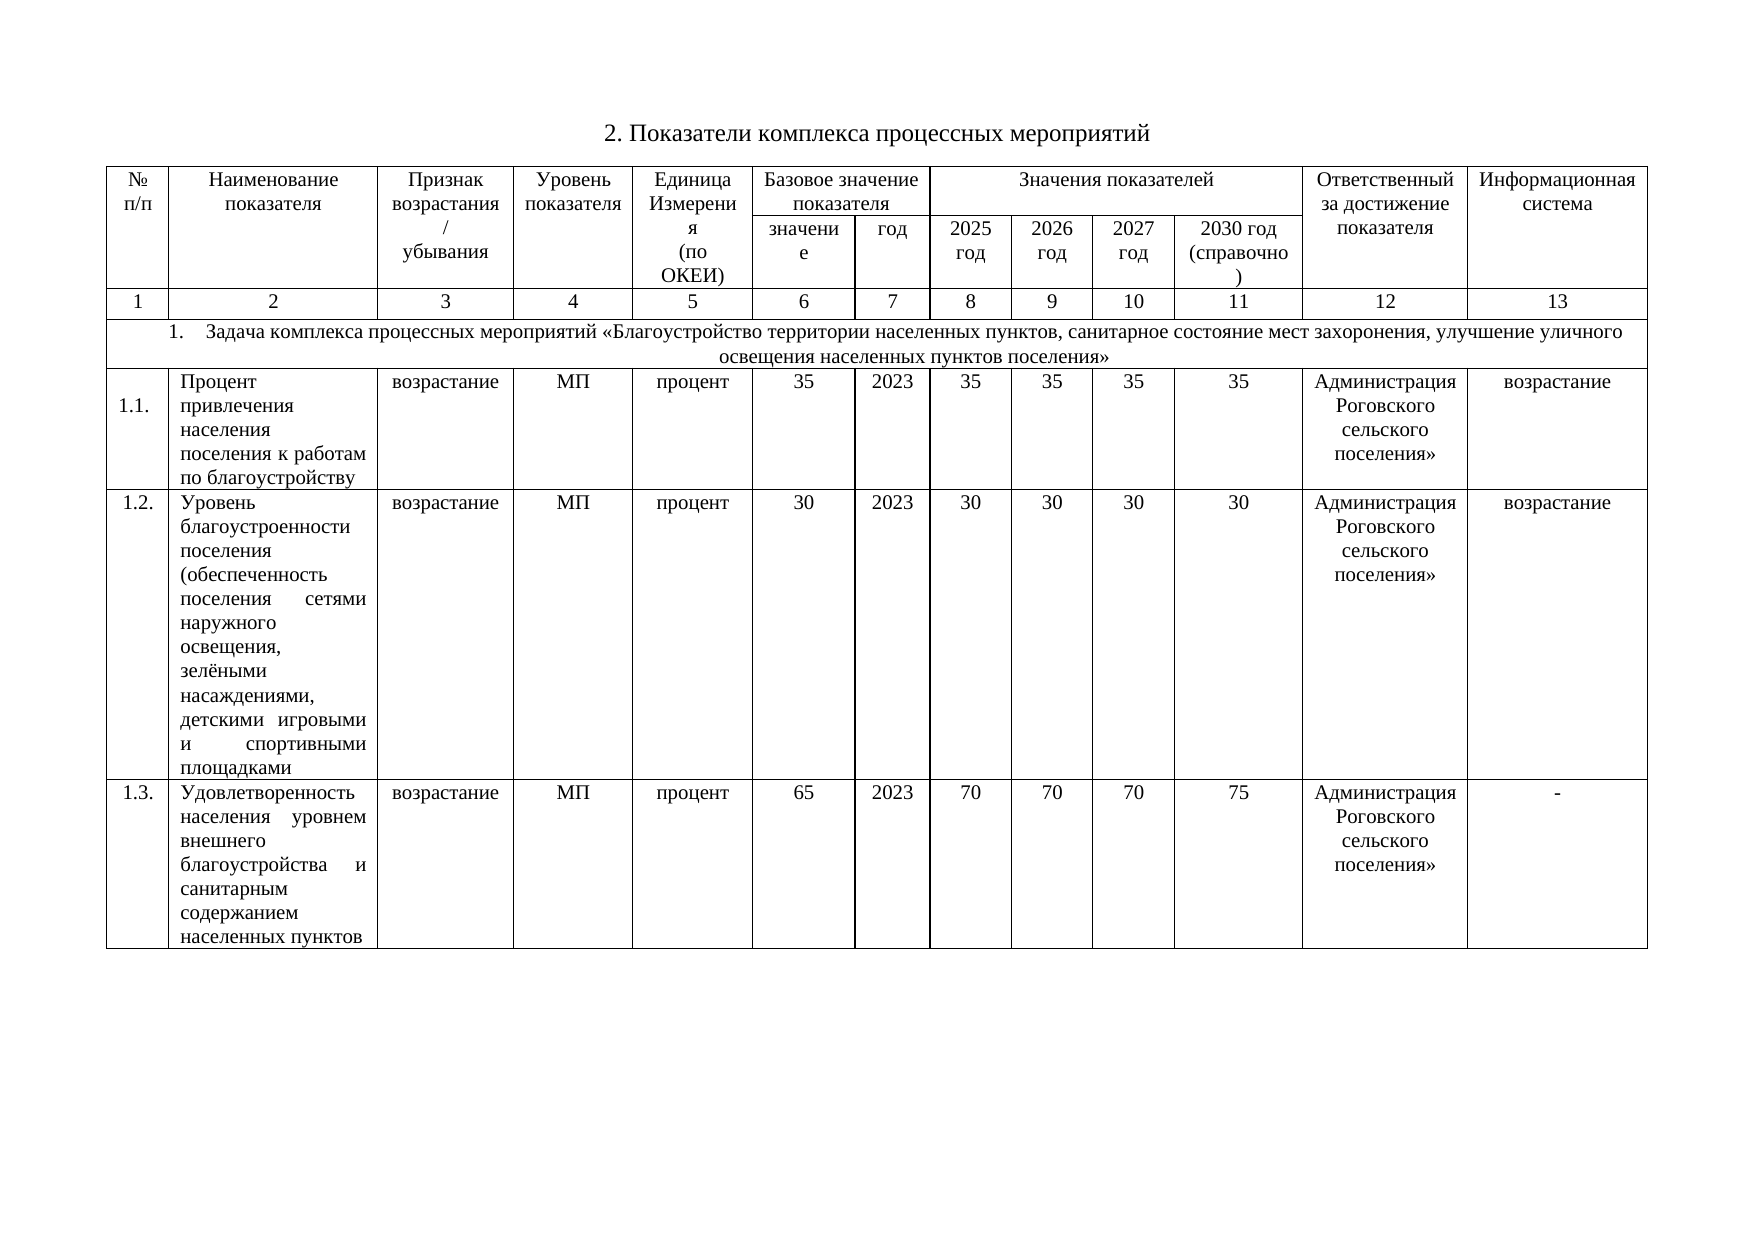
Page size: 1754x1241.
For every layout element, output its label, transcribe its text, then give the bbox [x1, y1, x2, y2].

table_cell 2030 год (справочно) [1175, 216, 1302, 288]
table_cell 35 [1012, 369, 1092, 489]
table_header Информационная система [1468, 167, 1647, 288]
table_cell Администрация Роговского сельского поселения» [1303, 369, 1467, 489]
table_cell 3 [378, 289, 513, 318]
table_header № п/п [107, 167, 168, 288]
table_cell 2027 год [1093, 216, 1174, 288]
table_cell 35 [1093, 369, 1174, 489]
table_cell 70 [931, 780, 1011, 948]
table_cell 1.2. [107, 490, 168, 779]
table_cell Удовлетворенность населения уровнем внешнего благоустройства и санитарным содержанием населенных пунктов [169, 780, 377, 948]
table_cell Процент привлечения населения поселения к работам по благоустройству [169, 369, 377, 489]
table_cell 70 [1012, 780, 1092, 948]
text 2. Показатели комплекса процессных мероприятий [118, 118, 1636, 147]
table_cell 75 [1175, 780, 1302, 948]
table_cell 2025 год [931, 216, 1011, 288]
table_cell 2 [169, 289, 377, 318]
table_cell МП [514, 369, 632, 489]
table_cell 30 [1093, 490, 1174, 779]
table_cell Администрация Роговского сельского поселения» [1303, 780, 1467, 948]
table_cell 30 [1175, 490, 1302, 779]
table_cell год [856, 216, 929, 288]
table_cell Задача комплекса процессных мероприятий «Благоустройство территории населенных пунктов, санитарное состояние мест захоронения, улучшение уличного освещения населенных пунктов поселения» [107, 320, 1647, 368]
table_cell 70 [1093, 780, 1174, 948]
table_cell 30 [931, 490, 1011, 779]
table_cell возрастание [378, 369, 513, 489]
table_cell 1.1. [107, 369, 168, 489]
table_cell - [1468, 780, 1647, 948]
table_header Единица Измерения (по ОКЕИ) [633, 167, 752, 288]
table_cell значение [753, 216, 854, 288]
table_cell процент [633, 369, 752, 489]
table_cell 1.3. [107, 780, 168, 948]
table_cell 8 [931, 289, 1011, 318]
table_cell процент [633, 780, 752, 948]
table_cell процент [633, 490, 752, 779]
table_cell 11 [1175, 289, 1302, 318]
table_cell Администрация Роговского сельского поселения» [1303, 490, 1467, 779]
table_cell 2023 [856, 490, 929, 779]
table_cell 4 [514, 289, 632, 318]
table_cell 30 [753, 490, 854, 779]
table_cell 35 [931, 369, 1011, 489]
table_cell МП [514, 780, 632, 948]
table_cell 9 [1012, 289, 1092, 318]
table_header Базовое значение показателя [753, 167, 929, 215]
table_cell 2026 год [1012, 216, 1092, 288]
table_cell 13 [1468, 289, 1647, 318]
table_cell 10 [1093, 289, 1174, 318]
table_header Наименование показателя [169, 167, 377, 288]
table_cell 2023 [856, 369, 929, 489]
table_cell 1 [107, 289, 168, 318]
table_cell Уровень благоустроенности поселения (обеспеченность поселения сетями наружного освещения, зелёными насаждениями, детскими игровыми и спортивными площадками [169, 490, 377, 779]
table_header Значения показателей [931, 167, 1302, 215]
table_cell 65 [753, 780, 854, 948]
table_cell возрастание [1468, 369, 1647, 489]
table_cell возрастание [378, 490, 513, 779]
table_header Признак возрастания/ убывания [378, 167, 513, 288]
table_header Ответственный за достижение показателя [1303, 167, 1467, 288]
table_cell 5 [633, 289, 752, 318]
table_cell 30 [1012, 490, 1092, 779]
table_cell 35 [753, 369, 854, 489]
table_cell 7 [856, 289, 929, 318]
table_cell 2023 [856, 780, 929, 948]
table_cell 35 [1175, 369, 1302, 489]
table_cell 6 [753, 289, 854, 318]
table_cell 12 [1303, 289, 1467, 318]
table_cell возрастание [1468, 490, 1647, 779]
table_cell возрастание [378, 780, 513, 948]
table_cell МП [514, 490, 632, 779]
table_header Уровень показателя [514, 167, 632, 288]
